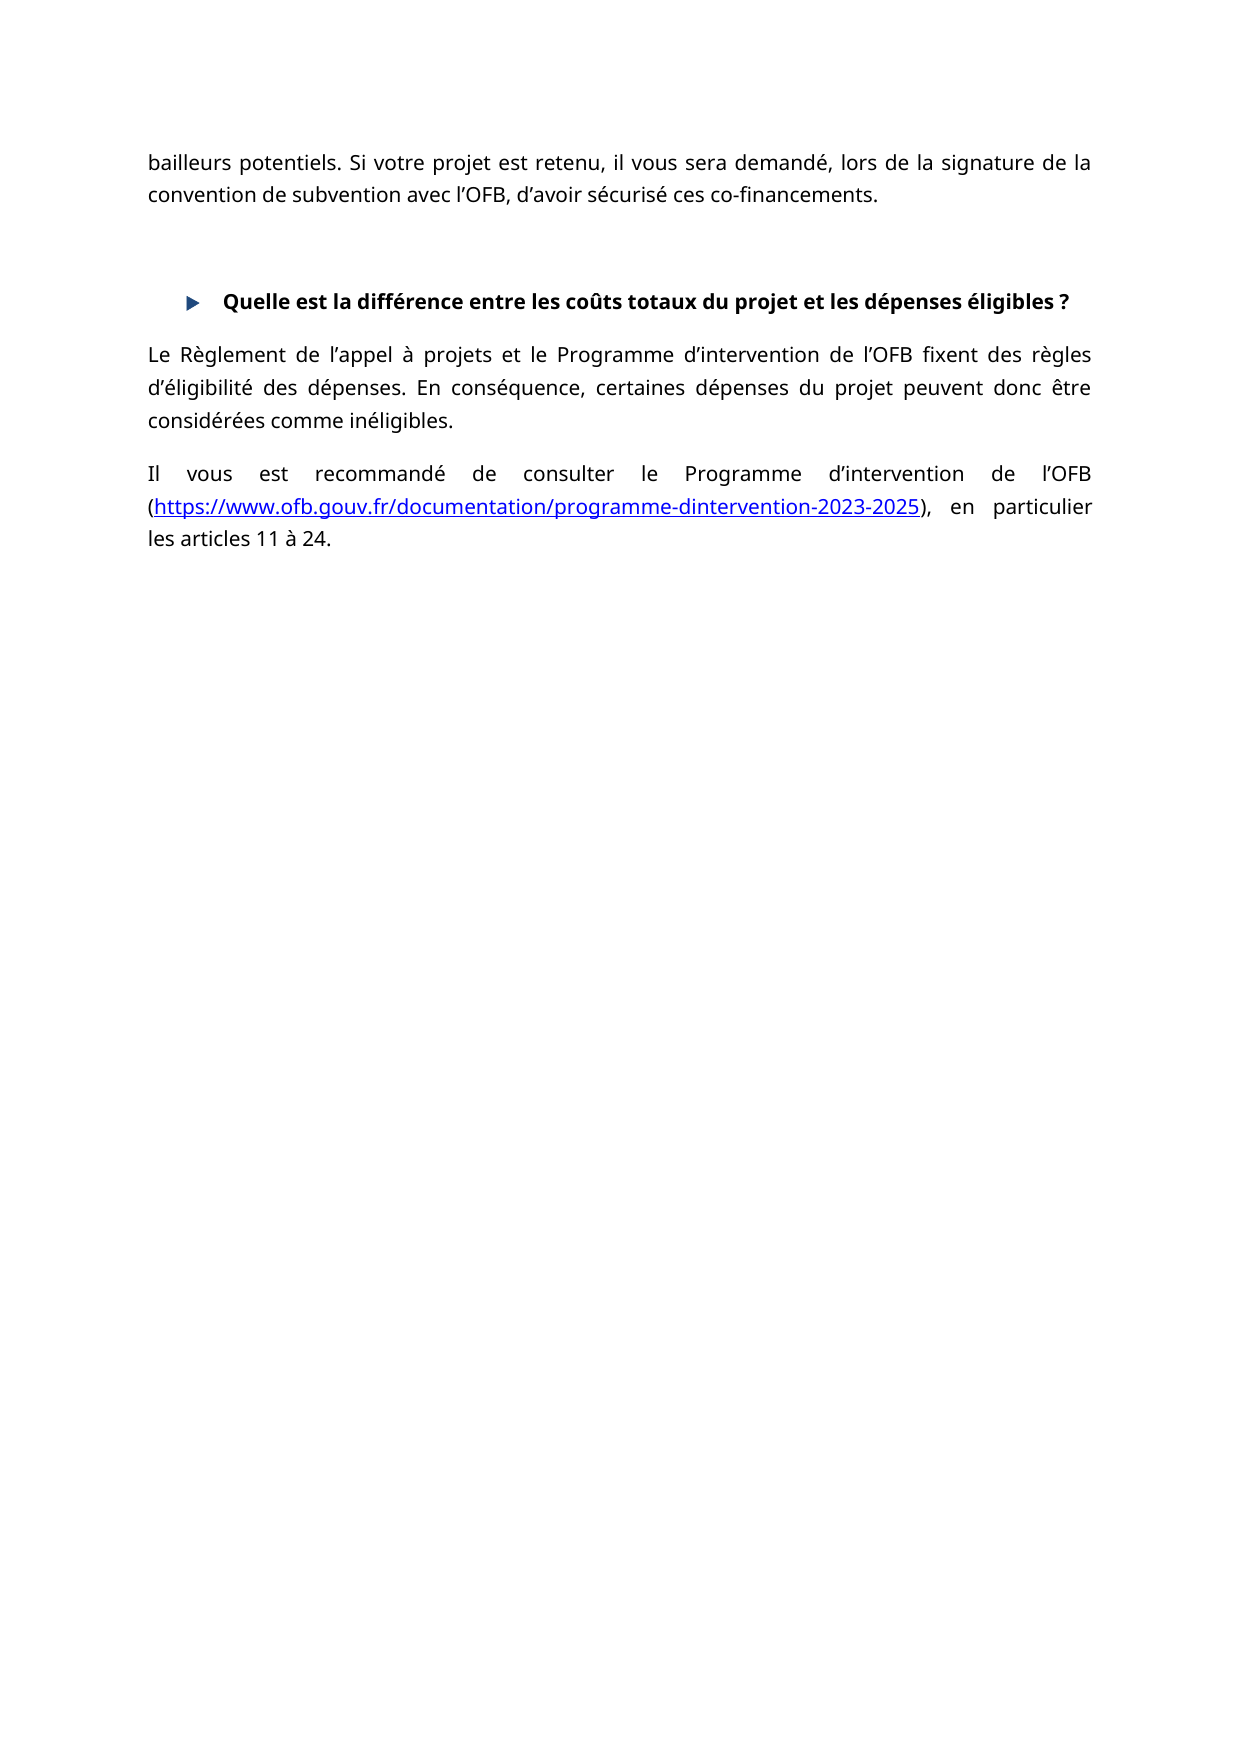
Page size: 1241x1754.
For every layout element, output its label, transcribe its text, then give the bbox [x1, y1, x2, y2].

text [148, 148, 1093, 209]
text Le Règlement de l’appel à projets et le Programme d’intervention de l’OFB fixent des règles d’éligibilité des dépenses. En conséquence, certaines dépenses du projet peuvent donc être considérées comme inéligibles. [148, 341, 1093, 434]
text Il vous est recommandé de consulter le Programme d’intervention de l’OFB (https://www.ofb.gouv.fr/documentation/programme-dintervention-2023-2025), en particulier les articles 11 à 24. [148, 459, 1093, 553]
list Quelle est la différence entre les coûts totaux du projet et les dépenses éligibles ? [185, 287, 1093, 316]
